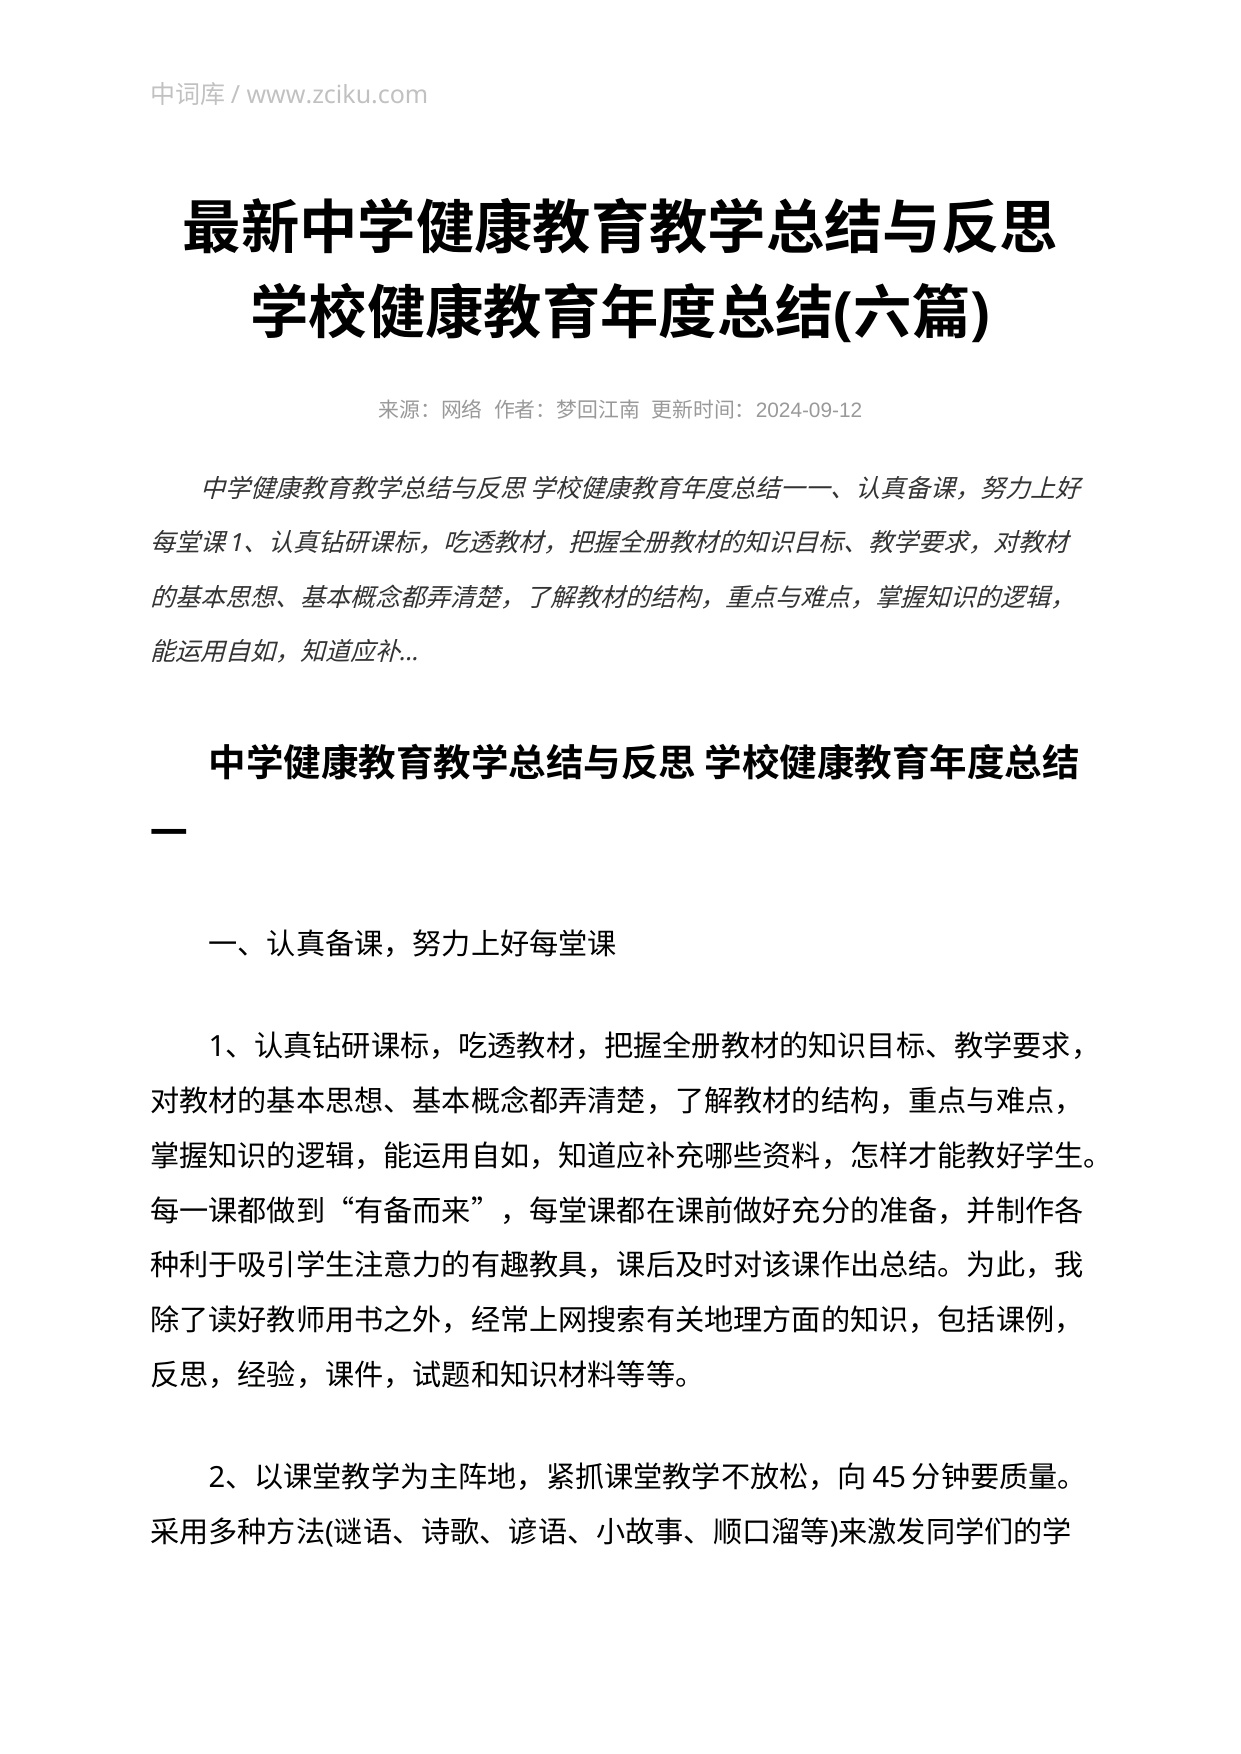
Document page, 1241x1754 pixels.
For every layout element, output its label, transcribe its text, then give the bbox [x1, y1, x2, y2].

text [150, 1453, 1090, 1551]
text 来源：网络 作者：梦回江南 更新时间：2024-09-12 [150, 397, 1090, 421]
text 中学健康教育教学总结与反思 学校健康教育年度总结一 [150, 733, 1090, 857]
text 1、认真钻研课标，吃透教材，把握全册教材的知识目标、教学要求，对教材的基本思想、基本概念都弄清楚，了解教材的结构，重点与难点，掌握知识的逻辑，能运用自如，知道应补充哪些资料，怎样才能教好学生。每一课都做到“有备而来”，每堂课都在课前做好充分的准备，并制作各种利于吸引学生注意力的有趣教具，课后及时对该课作出总结。为此，我除了读好教师用书之外，经常上网搜索有关地理方面的知识，包括课例，反思，经验，课件，试题和知识材料等等。 [150, 1022, 1090, 1394]
text 一、认真备课，努力上好每堂课 [150, 921, 1090, 963]
subtitle 最新中学健康教育教学总结与反思 学校健康教育年度总结(六篇) [150, 181, 1090, 351]
text 中学健康教育教学总结与反思 学校健康教育年度总结一一、认真备课，努力上好每堂课1、认真钻研课标，吃透教材，把握全册教材的知识目标、教学要求，对教材的基本思想、基本概念都弄清楚，了解教材的结构，重点与难点，掌握知识的逻辑，能运用自如，知道应补... [150, 468, 1090, 668]
